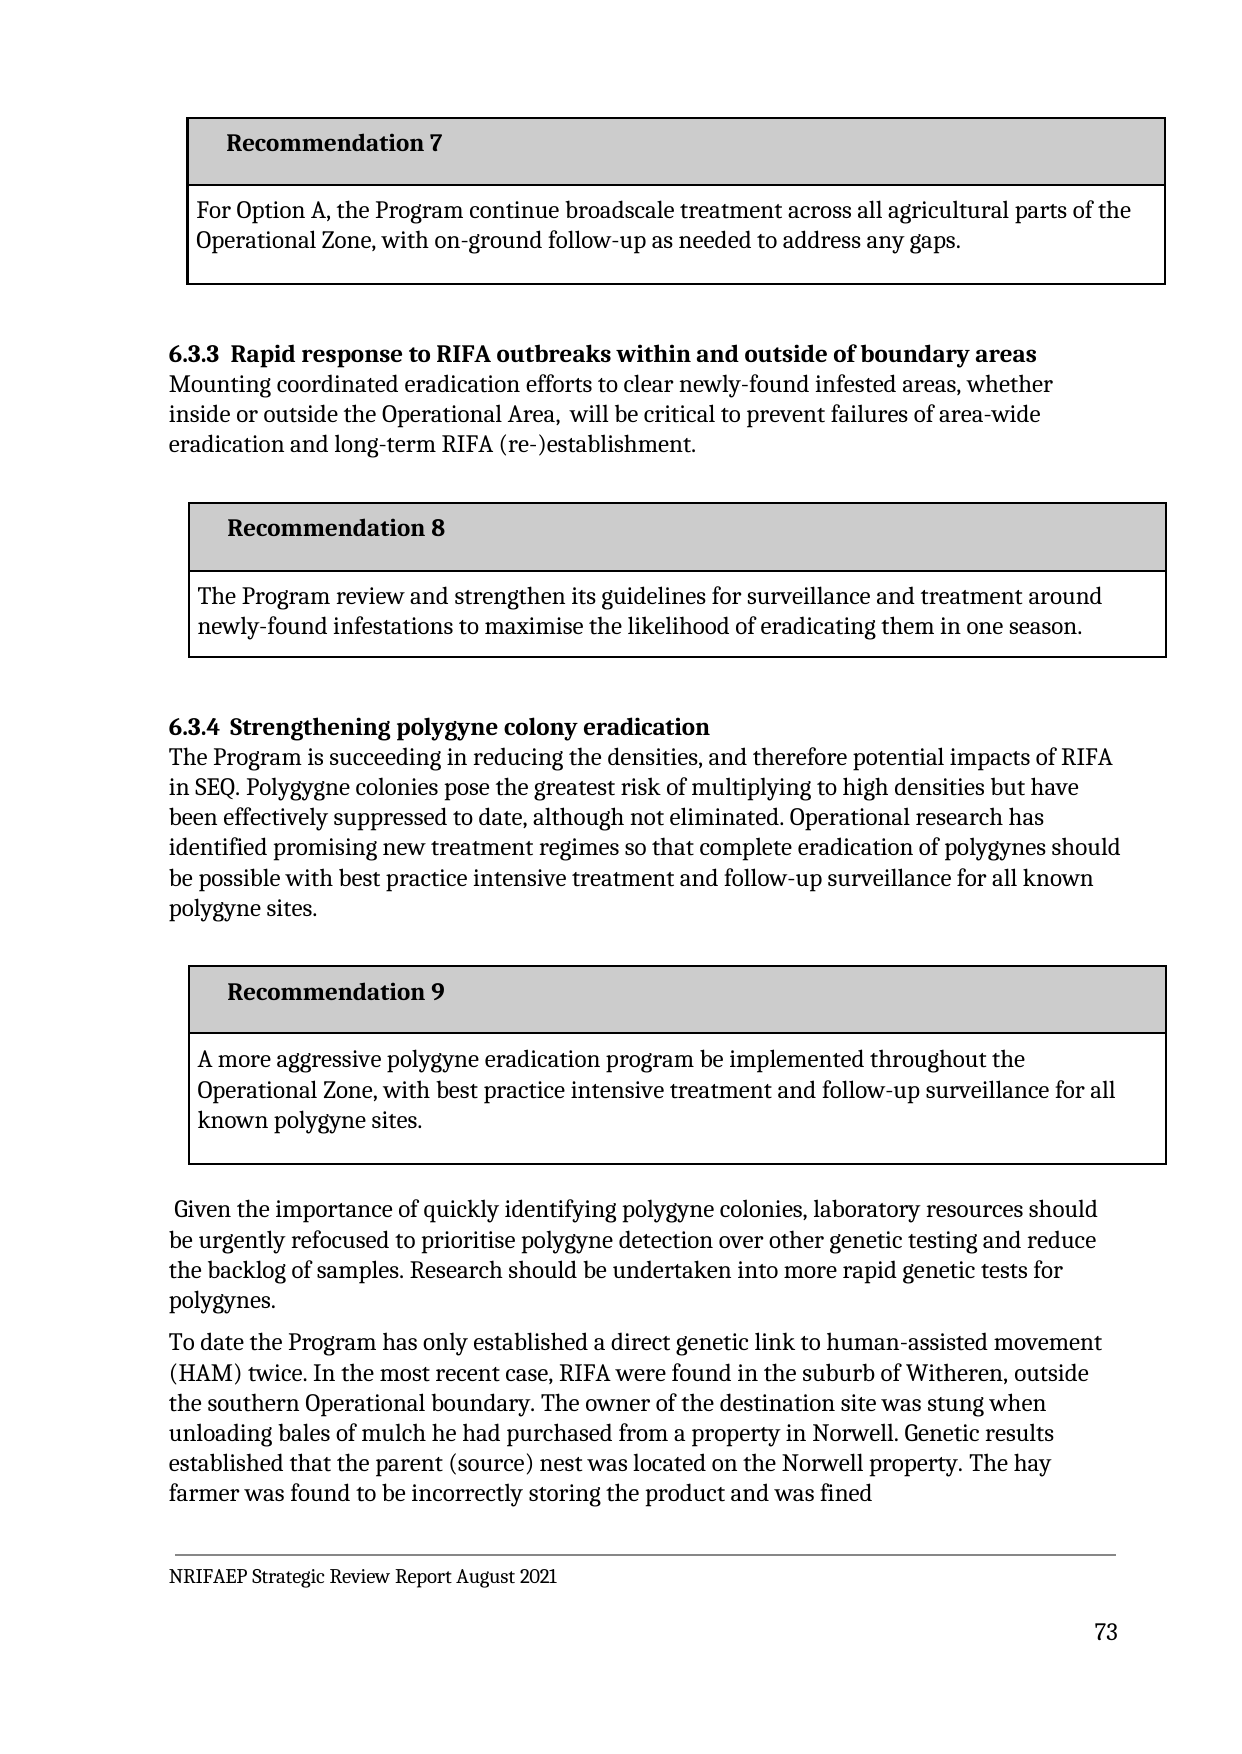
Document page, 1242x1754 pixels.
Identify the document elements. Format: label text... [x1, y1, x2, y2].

subtitle Strengthening polygyne colony eradication [169, 713, 1187, 742]
text To date the Program has only established a direct genetic link to human-assisted movement (HAM) twice. In the most recent case, RIFA were found in the suburb of Witheren, outside the southern Operational boundary. The owner of the destination site was stung when unloading bales of mulch he had purchased from a property in Norwell. Genetic results established that the parent (source) nest was located on the Norwell property. The hay farmer was found to be incorrectly storing the product and was fined [169, 1328, 1116, 1508]
text The Program is succeeding in reducing the densities, and therefore potential impacts of RIFA in SEQ. Polygygne colonies pose the greatest risk of multiplying to high densities but have been effectively suppressed to date, although not eliminated. Operational research has identified promising new treatment regimes so that complete eradication of polygynes should be possible with best practice intensive treatment and follow-up surveillance for all known polygyne sites. [169, 743, 1122, 922]
text Given the importance of quickly identifying polygyne colonies, laboratory resources should be urgently refocused to prioritise polygyne detection over other genetic testing and reduce the backlog of samples. Research should be undertaken into more rapid genetic tests for polygynes. [169, 1195, 1121, 1314]
list Rapid response to RIFA outbreaks within and outside of boundary areas Mounting coordinated eradication efforts to clear newly-found infested areas, whether inside or outside the Operational Area, will be critical to prevent failures of area-wide eradication and long-term RIFA (re-)establishment. [169, 339, 1087, 458]
